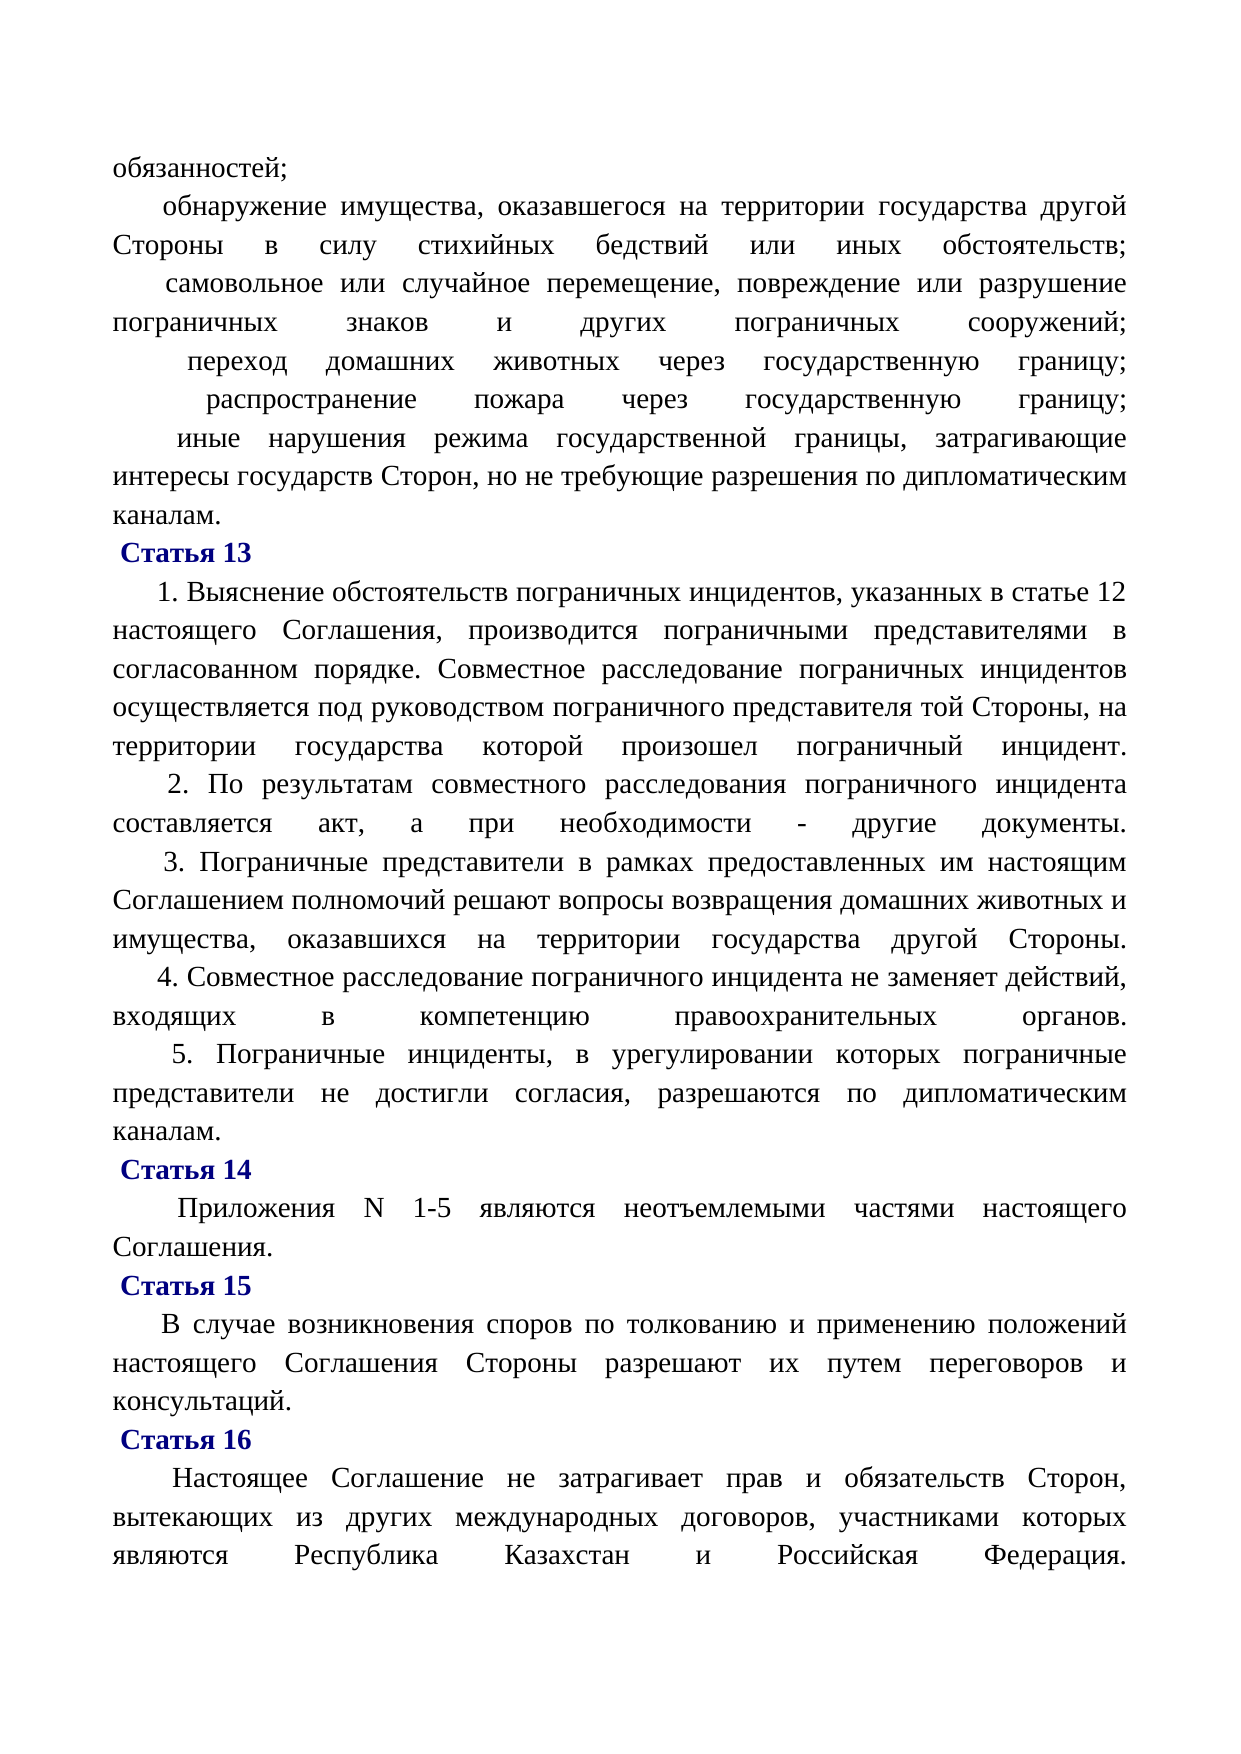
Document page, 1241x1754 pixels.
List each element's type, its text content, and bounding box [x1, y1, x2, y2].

text 1. Выяснение обстоятельств пограничных инцидентов, указанных в статье 12 настоящего Соглашения, производится пограничными представителями в согласованном порядке. Совместное расследование пограничных инцидентов осуществляется под руководством пограничного представителя той Стороны, на территории государства которой произошел пограничный инцидент. 2. По результатам совместного расследования пограничного инцидента составляется акт, а при необходимости - другие документы. 3. Пограничные представители в рамках предоставленных им настоящим Соглашением полномочий решают вопросы возвращения домашних животных и имущества, оказавшихся на территории государства другой Стороны. 4. Совместное расследование пограничного инцидента не заменяет действий, входящих в компетенцию правоохранительных органов. 5. Пограничные инциденты, в урегулировании которых пограничные представители не достигли согласия, разрешаются по дипломатическим каналам. [112, 574, 1128, 1147]
text Приложения N 1-5 являются неотъемлемыми частями настоящего Соглашения. [112, 1191, 1128, 1263]
text Статья 14 [112, 1152, 1128, 1186]
text Статья 16 [112, 1422, 1128, 1455]
text Статья 13 [112, 535, 1128, 569]
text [112, 1460, 1128, 1571]
text В случае возникновения споров по толкованию и применению положений настоящего Соглашения Стороны разрешают их путем переговоров и консультаций. [112, 1306, 1128, 1417]
text Статья 15 [112, 1268, 1128, 1301]
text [112, 150, 1128, 530]
